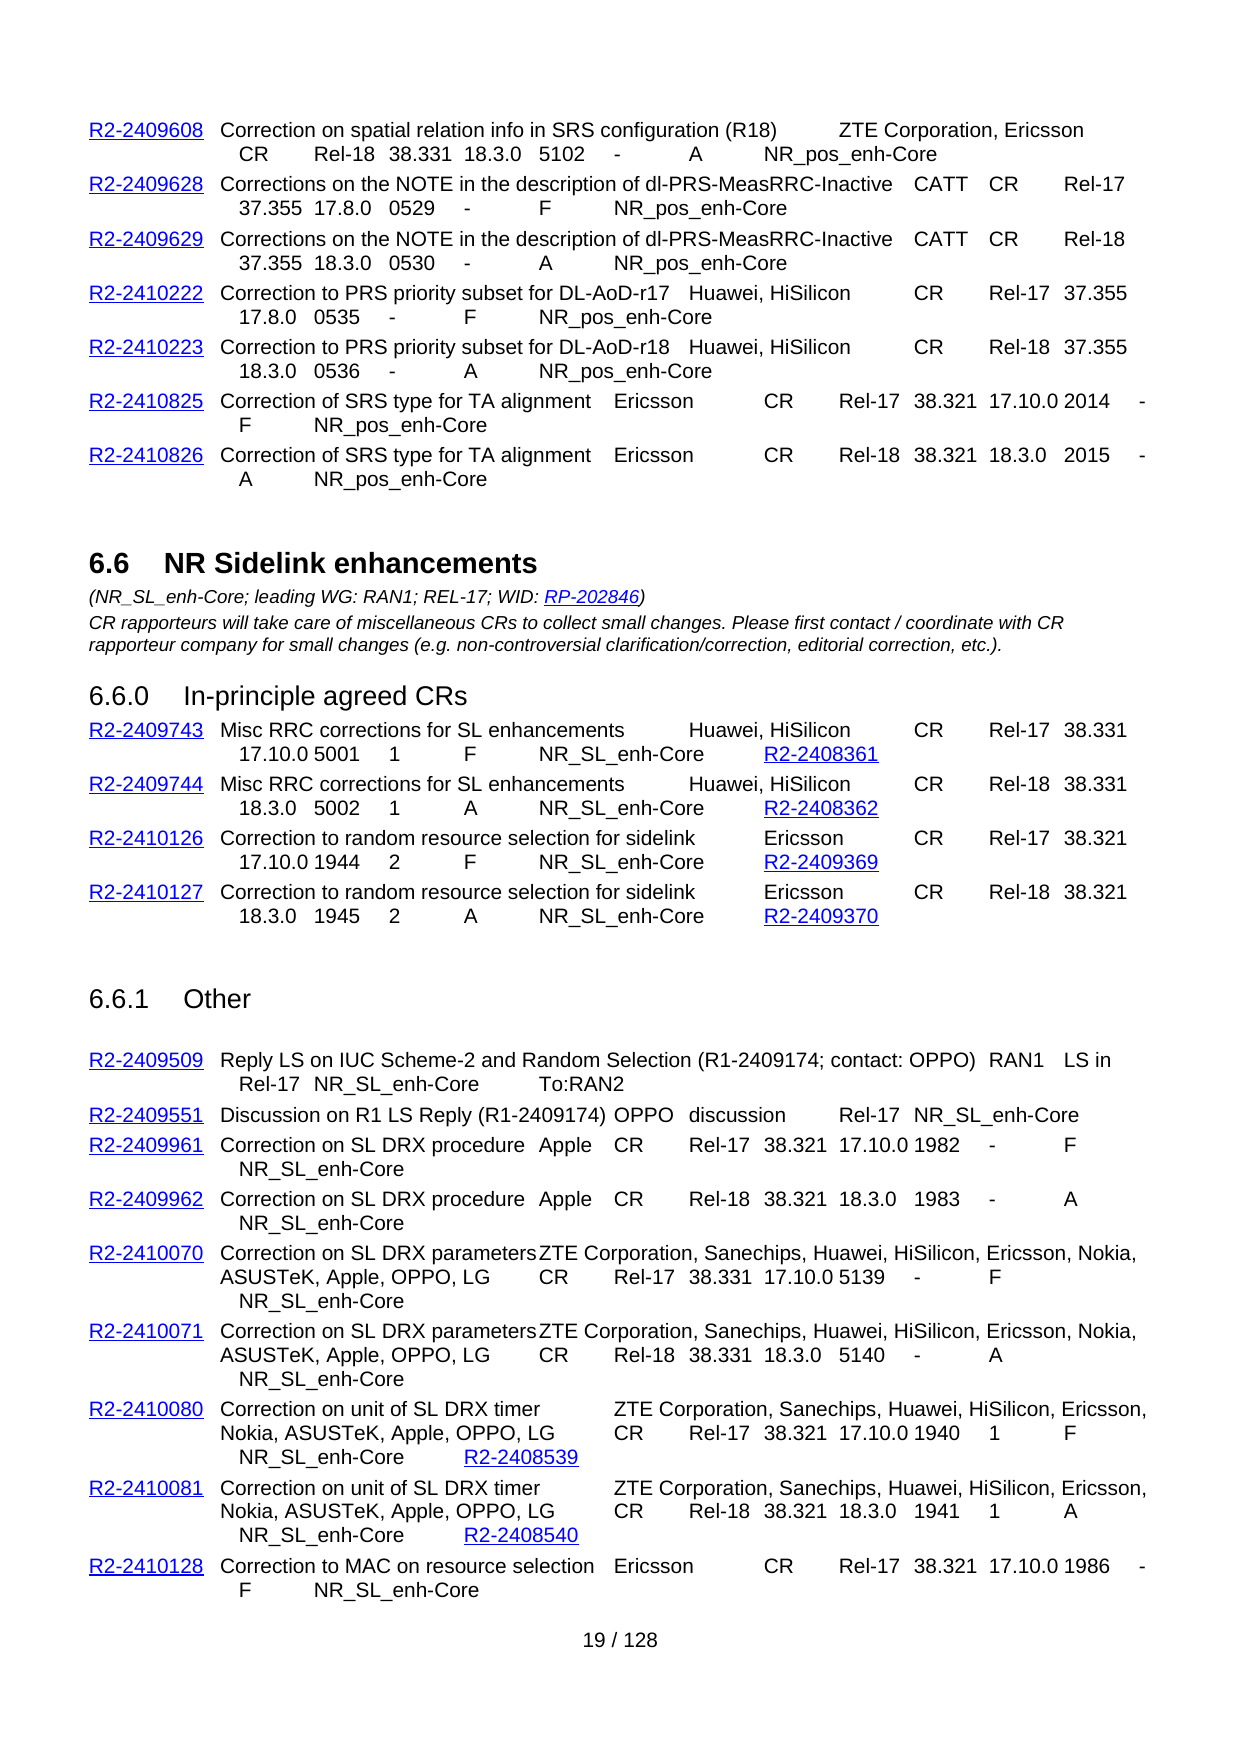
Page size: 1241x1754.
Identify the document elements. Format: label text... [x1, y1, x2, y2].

title R2-2410826 Correction of SRS type for TA alignment Ericsson CR Rel-18 38.321 18.3.0 2015 - A NR_pos_enh-Core [89, 443, 1152, 491]
title R2-2410223 Correction to PRS priority subset for DL-AoD-r18 Huawei, HiSilicon CR Rel-18 37.355 18.3.0 0536 - A NR_pos_enh-Core [89, 335, 1152, 383]
title R2-2409509 Reply LS on IUC Scheme-2 and Random Selection (R1-2409174; contact: OPPO) RAN1 LS in Rel-17 NR_SL_enh-Core To:RAN2 [89, 1048, 1152, 1096]
subtitle 6.6.1 Other [89, 983, 1152, 1014]
title R2-2409628 Corrections on the NOTE in the description of dl-PRS-MeasRRC-Inactive CATT CR Rel-17 37.355 17.8.0 0529 - F NR_pos_enh-Core [89, 172, 1152, 220]
title R2-2409551 Discussion on R1 LS Reply (R1-2409174) OPPO discussion Rel-17 NR_SL_enh-Core [89, 1102, 1152, 1126]
title R2-2409961 Correction on SL DRX procedure Apple CR Rel-17 38.321 17.10.0 1982 - F NR_SL_enh-Core [89, 1133, 1152, 1181]
title R2-2410127 Correction to random resource selection for sidelink Ericsson CR Rel-18 38.321 18.3.0 1945 2 A NR_SL_enh-Core R2-2409370 [89, 880, 1152, 928]
title R2-2409743 Misc RRC corrections for SL enhancements Huawei, HiSilicon CR Rel-17 38.331 17.10.0 5001 1 F NR_SL_enh-Core R2-2408361 [89, 717, 1152, 765]
title R2-2409744 Misc RRC corrections for SL enhancements Huawei, HiSilicon CR Rel-18 38.331 18.3.0 5002 1 A NR_SL_enh-Core R2-2408362 [89, 772, 1152, 819]
title R2-2409962 Correction on SL DRX procedure Apple CR Rel-18 38.321 18.3.0 1983 - A NR_SL_enh-Core [89, 1187, 1152, 1235]
subtitle 6.6 NR Sidelink enhancements [89, 546, 1152, 580]
title R2-2410126 Correction to random resource selection for sidelink Ericsson CR Rel-17 38.321 17.10.0 1944 2 F NR_SL_enh-Core R2-2409369 [89, 826, 1152, 874]
text (NR_SL_enh-Core; leading WG: RAN1; REL-17; WID: RP-202846) [89, 586, 1152, 608]
title R2-2410080 Correction on unit of SL DRX timer ZTE Corporation, Sanechips, Huawei, HiSilicon, Ericsson, Nokia, ASUSTeK, Apple, OPPO, LG CR Rel-17 38.321 17.10.0 1940 1 F NR_SL_enh-Core R2-2408539 [89, 1397, 1152, 1469]
subtitle 6.6.0 In-principle agreed CRs [89, 680, 1152, 711]
title R2-2410070 Correction on SL DRX parameters ZTE Corporation, Sanechips, Huawei, HiSilicon, Ericsson, Nokia, ASUSTeK, Apple, OPPO, LG CR Rel-17 38.331 17.10.0 5139 - F NR_SL_enh-Core [89, 1241, 1152, 1313]
title R2-2410128 Correction to MAC on resource selection Ericsson CR Rel-17 38.321 17.10.0 1986 - F NR_SL_enh-Core [89, 1553, 1152, 1601]
text CR rapporteurs will take care of miscellaneous CRs to collect small changes. Please first contact / coordinate with CR rapporteur company for small changes (e.g. non-controversial clarification/correction, editorial correction, etc.). [89, 612, 1152, 655]
title R2-2409629 Corrections on the NOTE in the description of dl-PRS-MeasRRC-Inactive CATT CR Rel-18 37.355 18.3.0 0530 - A NR_pos_enh-Core [89, 226, 1152, 274]
title R2-2410222 Correction to PRS priority subset for DL-AoD-r17 Huawei, HiSilicon CR Rel-17 37.355 17.8.0 0535 - F NR_pos_enh-Core [89, 281, 1152, 328]
title R2-2410071 Correction on SL DRX parameters ZTE Corporation, Sanechips, Huawei, HiSilicon, Ericsson, Nokia, ASUSTeK, Apple, OPPO, LG CR Rel-18 38.331 18.3.0 5140 - A NR_SL_enh-Core [89, 1319, 1152, 1391]
title R2-2410825 Correction of SRS type for TA alignment Ericsson CR Rel-17 38.321 17.10.0 2014 - F NR_pos_enh-Core [89, 389, 1152, 437]
title R2-2410081 Correction on unit of SL DRX timer ZTE Corporation, Sanechips, Huawei, HiSilicon, Ericsson, Nokia, ASUSTeK, Apple, OPPO, LG CR Rel-18 38.321 18.3.0 1941 1 A NR_SL_enh-Core R2-2408540 [89, 1475, 1152, 1547]
title R2-2409608 Correction on spatial relation info in SRS configuration (R18) ZTE Corporation, Ericsson CR Rel-18 38.331 18.3.0 5102 - A NR_pos_enh-Core [89, 118, 1152, 166]
